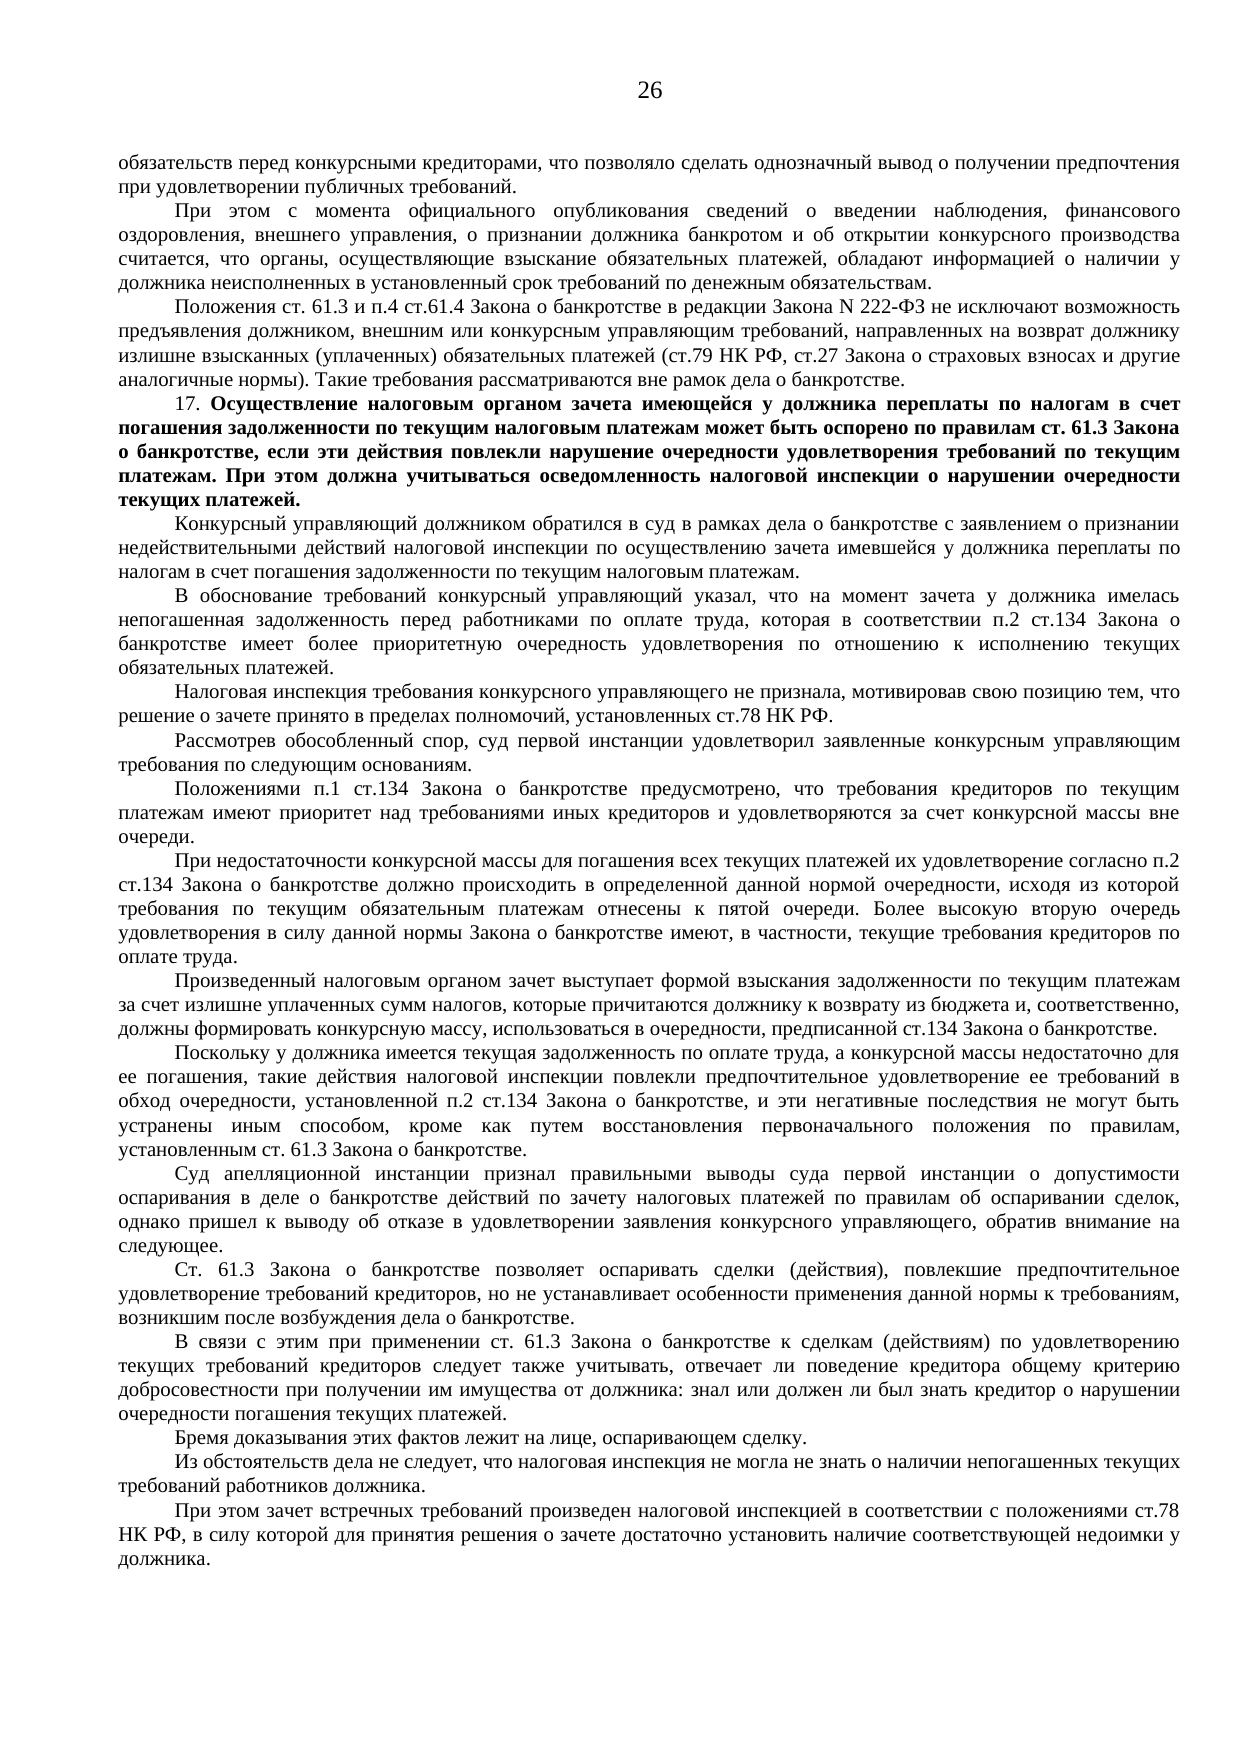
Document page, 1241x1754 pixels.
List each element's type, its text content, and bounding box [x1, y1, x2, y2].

text Налоговая инспекция требования конкурсного управляющего не признала, мотивировав свою позицию тем, что решение о зачете принято в пределах полномочий, установленных ст.78 НК РФ. [118, 679, 1181, 727]
text При этом с момента официального опубликования сведений о введении наблюдения, финансового оздоровления, внешнего управления, о признании должника банкротом и об открытии конкурсного производства считается, что органы, осуществляющие взыскание обязательных платежей, обладают информацией о наличии у должника неисполненных в установленный срок требований по денежным обязательствам. [118, 198, 1181, 294]
text 17. Осуществление налоговым органом зачета имеющейся у должника переплаты по налогам в счет погашения задолженности по текущим налоговым платежам может быть оспорено по правилам ст. 61.3 Закона о банкротстве, если эти действия повлекли нарушение очередности удовлетворения требований по текущим платежам. При этом должна учитываться осведомленность налоговой инспекции о нарушении очередности текущих платежей. [118, 391, 1181, 511]
text Произведенный налоговым органом зачет выступает формой взыскания задолженности по текущим платежам за счет излишне уплаченных сумм налогов, которые причитаются должнику к возврату из бюджета и, соответственно, должны формировать конкурсную массу, использоваться в очередности, предписанной ст.134 Закона о банкротстве. [118, 968, 1181, 1040]
text При недостаточности конкурсной массы для погашения всех текущих платежей их удовлетворение согласно п.2 ст.134 Закона о банкротстве должно происходить в определенной данной нормой очередности, исходя из которой требования по текущим обязательным платежам отнесены к пятой очереди. Более высокую вторую очередь удовлетворения в силу данной нормы Закона о банкротстве имеют, в частности, текущие требования кредиторов по оплате труда. [118, 848, 1181, 968]
text Конкурсный управляющий должником обратился в суд в рамках дела о банкротстве с заявлением о признании недействительными действий налоговой инспекции по осуществлению зачета имевшейся у должника переплаты по налогам в счет погашения задолженности по текущим налоговым платежам. [118, 511, 1181, 583]
text Суд апелляционной инстанции признал правильными выводы суда первой инстанции о допустимости оспаривания в деле о банкротстве действий по зачету налоговых платежей по правилам об оспаривании сделок, однако пришел к выводу об отказе в удовлетворении заявления конкурсного управляющего, обратив внимание на следующее. [118, 1161, 1181, 1257]
text В обоснование требований конкурсный управляющий указал, что на момент зачета у должника имелась непогашенная задолженность перед работниками по оплате труда, которая в соответствии п.2 ст.134 Закона о банкротстве имеет более приоритетную очередность удовлетворения по отношению к исполнению текущих обязательных платежей. [118, 583, 1181, 679]
text Бремя доказывания этих фактов лежит на лице, оспаривающем сделку. [118, 1425, 1181, 1449]
text В связи с этим при применении ст. 61.3 Закона о банкротстве к сделкам (действиям) по удовлетворению текущих требований кредиторов следует также учитывать, отвечает ли поведение кредитора общему критерию добросовестности при получении им имущества от должника: знал или должен ли был знать кредитор о нарушении очередности погашения текущих платежей. [118, 1329, 1181, 1425]
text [118, 150, 1181, 198]
text Ст. 61.3 Закона о банкротстве позволяет оспаривать сделки (действия), повлекшие предпочтительное удовлетворение требований кредиторов, но не устанавливает особенности применения данной нормы к требованиям, возникшим после возбуждения дела о банкротстве. [118, 1257, 1181, 1329]
text Поскольку у должника имеется текущая задолженность по оплате труда, а конкурсной массы недостаточно для ее погашения, такие действия налоговой инспекции повлекли предпочтительное удовлетворение ее требований в обход очередности, установленной п.2 ст.134 Закона о банкротстве, и эти негативные последствия не могут быть устранены иным способом, кроме как путем восстановления первоначального положения по правилам, установленным ст. 61.3 Закона о банкротстве. [118, 1040, 1181, 1161]
text Положения ст. 61.3 и п.4 ст.61.4 Закона о банкротстве в редакции Закона N 222-ФЗ не исключают возможность предъявления должником, внешним или конкурсным управляющим требований, направленных на возврат должнику излишне взысканных (уплаченных) обязательных платежей (ст.79 НК РФ, ст.27 Закона о страховых взносах и другие аналогичные нормы). Такие требования рассматриваются вне рамок дела о банкротстве. [118, 294, 1181, 391]
text При этом зачет встречных требований произведен налоговой инспекцией в соответствии с положениями ст.78 НК РФ, в силу которой для принятия решения о зачете достаточно установить наличие соответствующей недоимки у должника. [118, 1497, 1181, 1570]
text Рассмотрев обособленный спор, суд первой инстанции удовлетворил заявленные конкурсным управляющим требования по следующим основаниям. [118, 727, 1181, 776]
text Из обстоятельств дела не следует, что налоговая инспекция не могла не знать о наличии непогашенных текущих требований работников должника. [118, 1449, 1181, 1497]
text Положениями п.1 ст.134 Закона о банкротстве предусмотрено, что требования кредиторов по текущим платежам имеют приоритет над требованиями иных кредиторов и удовлетворяются за счет конкурсной массы вне очереди. [118, 776, 1181, 848]
